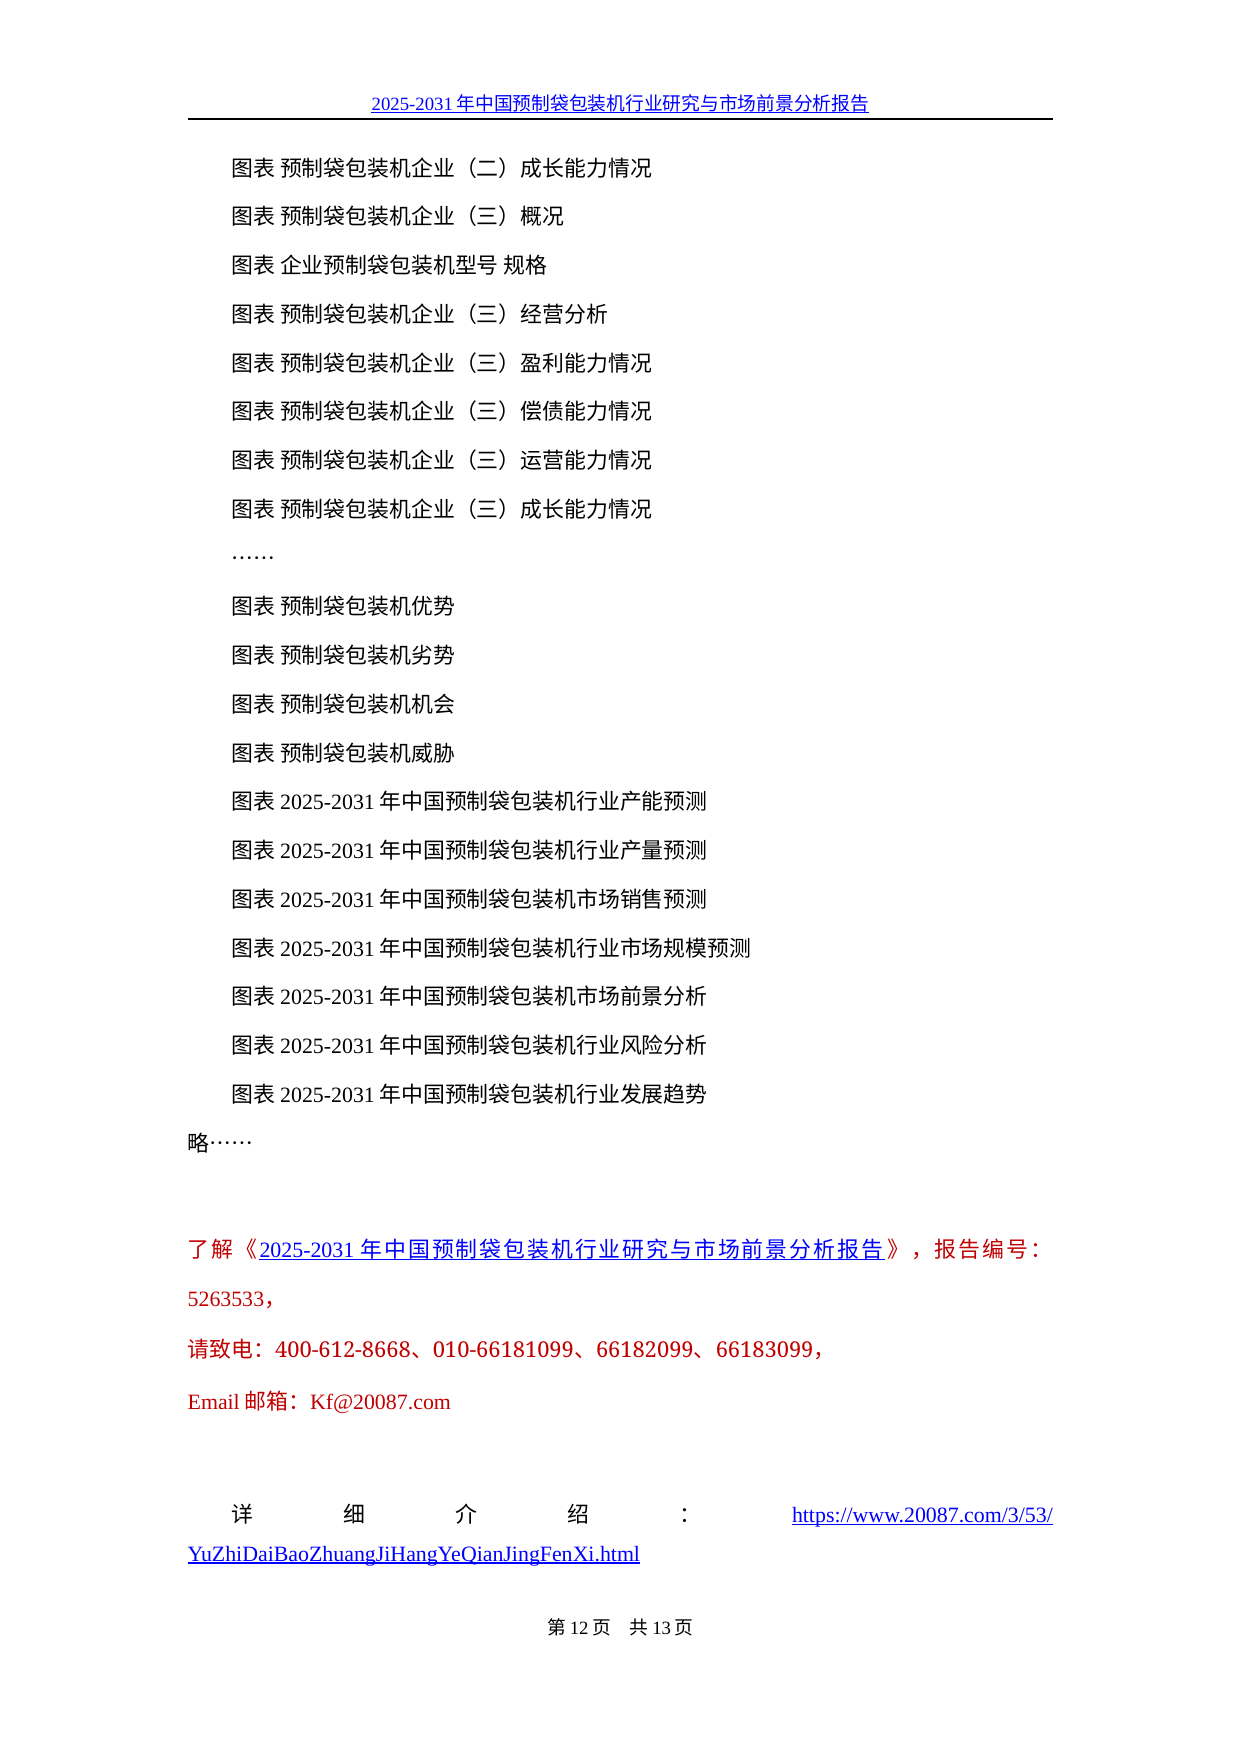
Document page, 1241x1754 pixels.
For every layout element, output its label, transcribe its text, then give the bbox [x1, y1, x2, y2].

text Email邮箱：Kf@20087.com [187, 1383, 1053, 1416]
text 详细介绍：https://www.20087.com/3/53/YuZhiDaiBaoZhuangJiHangYeQianJingFenXi.html [187, 1496, 1053, 1569]
text 了解《2025-2031年中国预制袋包装机行业研究与市场前景分析报告》，报告编号：5263533， [187, 1232, 1053, 1313]
text 请致电：400-612-8668、010-66181099、66182099、66183099， [187, 1332, 1053, 1364]
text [187, 150, 1053, 1158]
